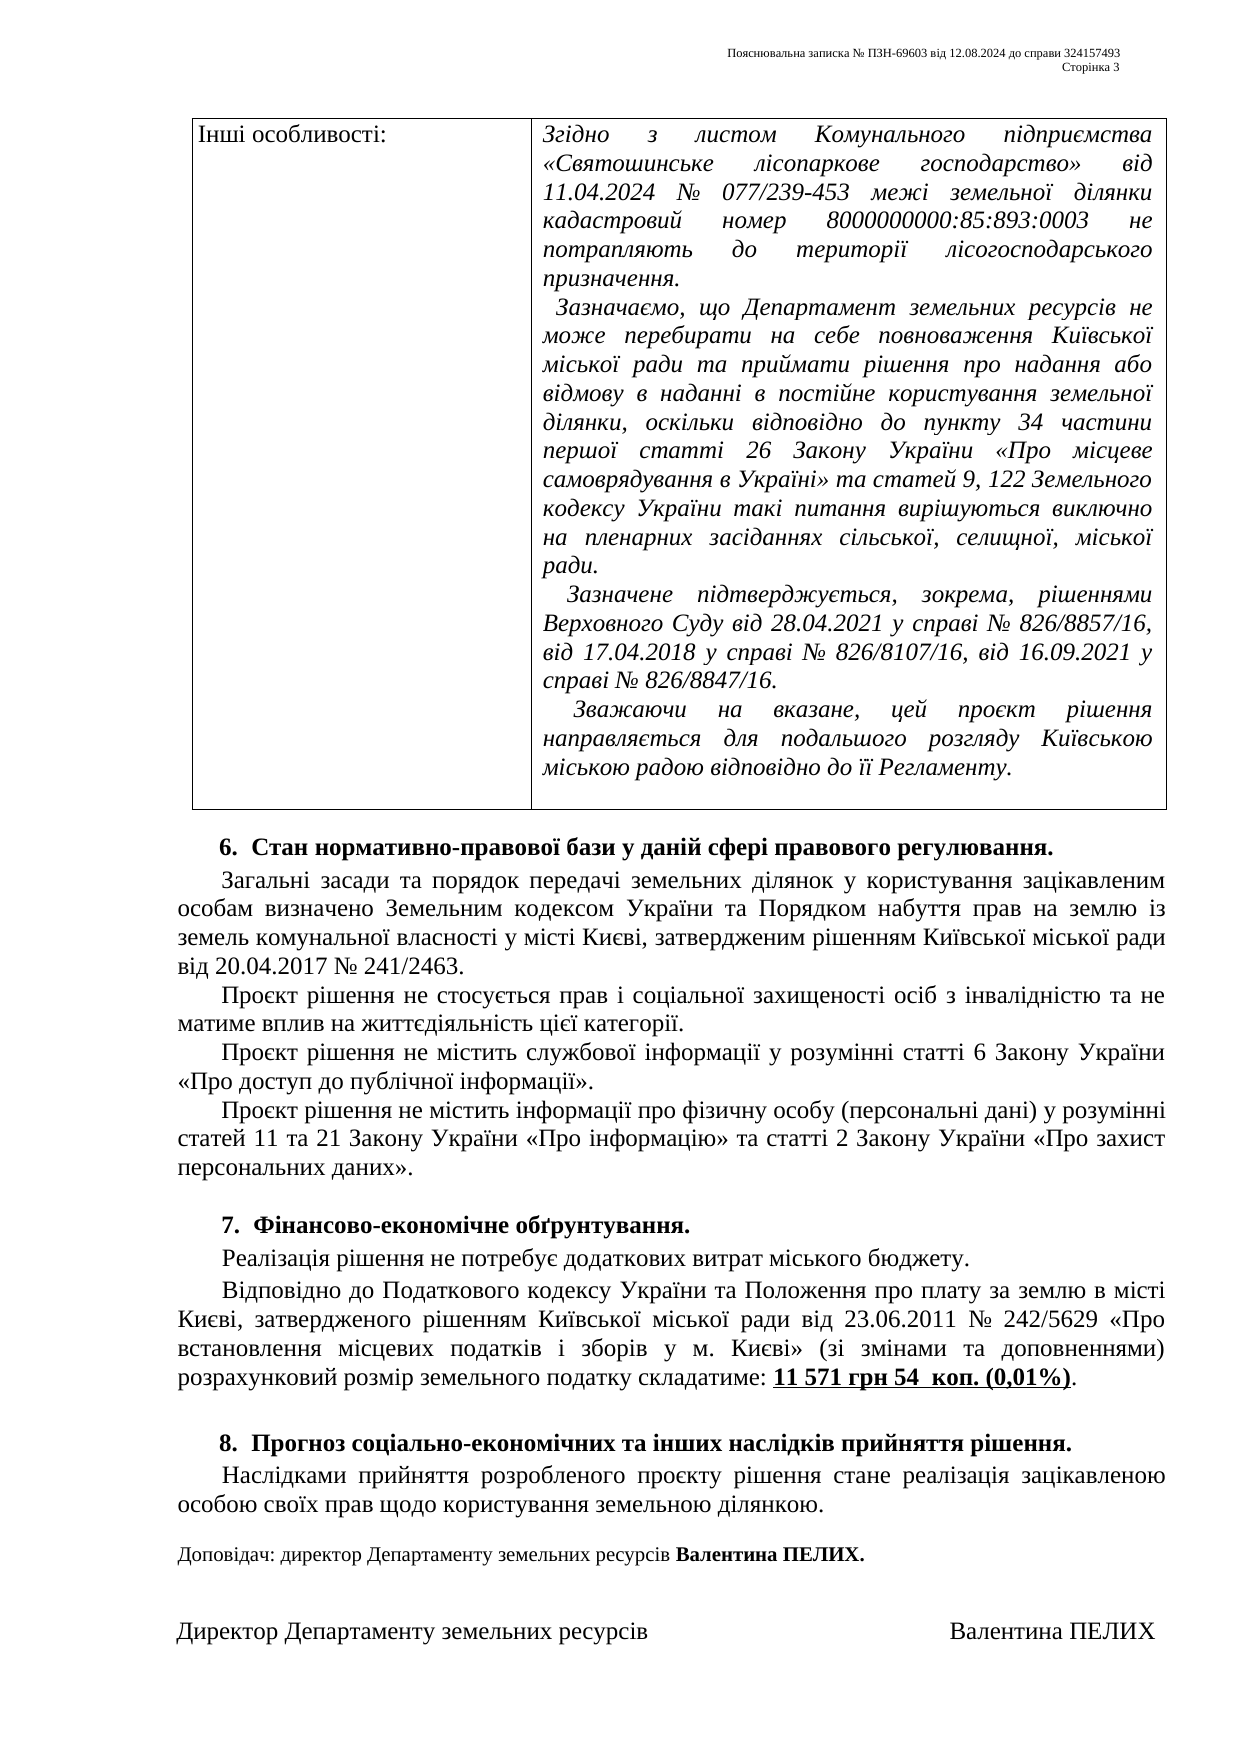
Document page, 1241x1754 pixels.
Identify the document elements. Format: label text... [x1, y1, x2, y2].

text Доповідач: директор Департаменту земельних ресурсів Валентина ПЕЛИХ. [177, 1542, 1166, 1566]
text Відповідно до Податкового кодексу України та Положення про плату за землю в місті Києві, затвердженого рішенням Київської міської ради від 23.06.2011 № 242/5629 «Про встановлення місцевих податків і зборів у м. Києві» (зі змінами та доповненнями) розрахунковий розмір земельного податку складатиме: 11 571 грн 54 коп. (0,01%). [177, 1276, 1166, 1391]
list Прогноз соціально-економічних та інших наслідків прийняття рішення. [177, 1428, 1166, 1456]
list Стан нормативно-правової бази у даній сфері правового регулювання. [177, 832, 1166, 861]
text Наслідками прийняття розробленого проєкту рішення стане реалізація зацікавленою особою своїх прав щодо користування земельною ділянкою. [177, 1461, 1166, 1518]
table_header Директор Департаменту земельних ресурсів [177, 1590, 672, 1673]
table_header Валентина ПЕЛИХ [672, 1590, 1167, 1673]
text Проєкт рішення не містить інформації про фізичну особу (персональні дані) у розумінні статей 11 та 21 Закону України «Про інформацію» та статті 2 Закону України «Про захист персональних даних». [177, 1095, 1166, 1181]
table_cell Інші особливості: [193, 119, 531, 809]
table_cell Згідно з листом Комунального підприємства «Святошинське лісопаркове господарство» від 11.04.2024 № 077/239-453 межі земельної ділянки кадастровий номер 8000000000:85:893:0003 не потрапляють до території лісогосподарського призначення. Зазначаємо, що Департамент земельних ресурсів не може перебирати на себе повноваження Київської міської ради та приймати рішення про надання або відмову в наданні в постійне користування земельної ділянки, оскільки відповідно до пункту 34 частини першої статті 26 Закону України «Про місцеве самоврядування в Україні» та статей 9, 122 Земельного кодексу України такі питання вирішуються виключно на пленарних засіданнях сільської, селищної, міської ради. Зазначене підтверджується, зокрема, рішеннями Верховного Суду від 28.04.2021 у справі № 826/8857/16, від 17.04.2018 у справі № 826/8107/16, від 16.09.2021 у справі № 826/8847/16. Зважаючи на вказане, цей проєкт рішення направляється для подальшого розгляду Київською міською радою відповідно до її Регламенту. [532, 119, 1166, 809]
text Проєкт рішення не містить службової інформації у розумінні статті 6 Закону України «Про доступ до публічної інформації». [177, 1037, 1166, 1095]
text Реалізація рішення не потребує додаткових витрат міського бюджету. [177, 1243, 1166, 1271]
list Фінансово-економічне обґрунтування. [177, 1210, 1166, 1238]
text Загальні засади та порядок передачі земельних ділянок у користування зацікавленим особам визначено Земельним кодексом України та Порядком набуття прав на землю із земель комунальної власності у місті Києві, затвердженим рішенням Київської міської ради від 20.04.2017 № 241/2463. [177, 865, 1166, 980]
text Проєкт рішення не стосується прав і соціальної захищеності осіб з інвалідністю та не матиме вплив на життєдіяльність цієї категорії. [177, 980, 1166, 1037]
